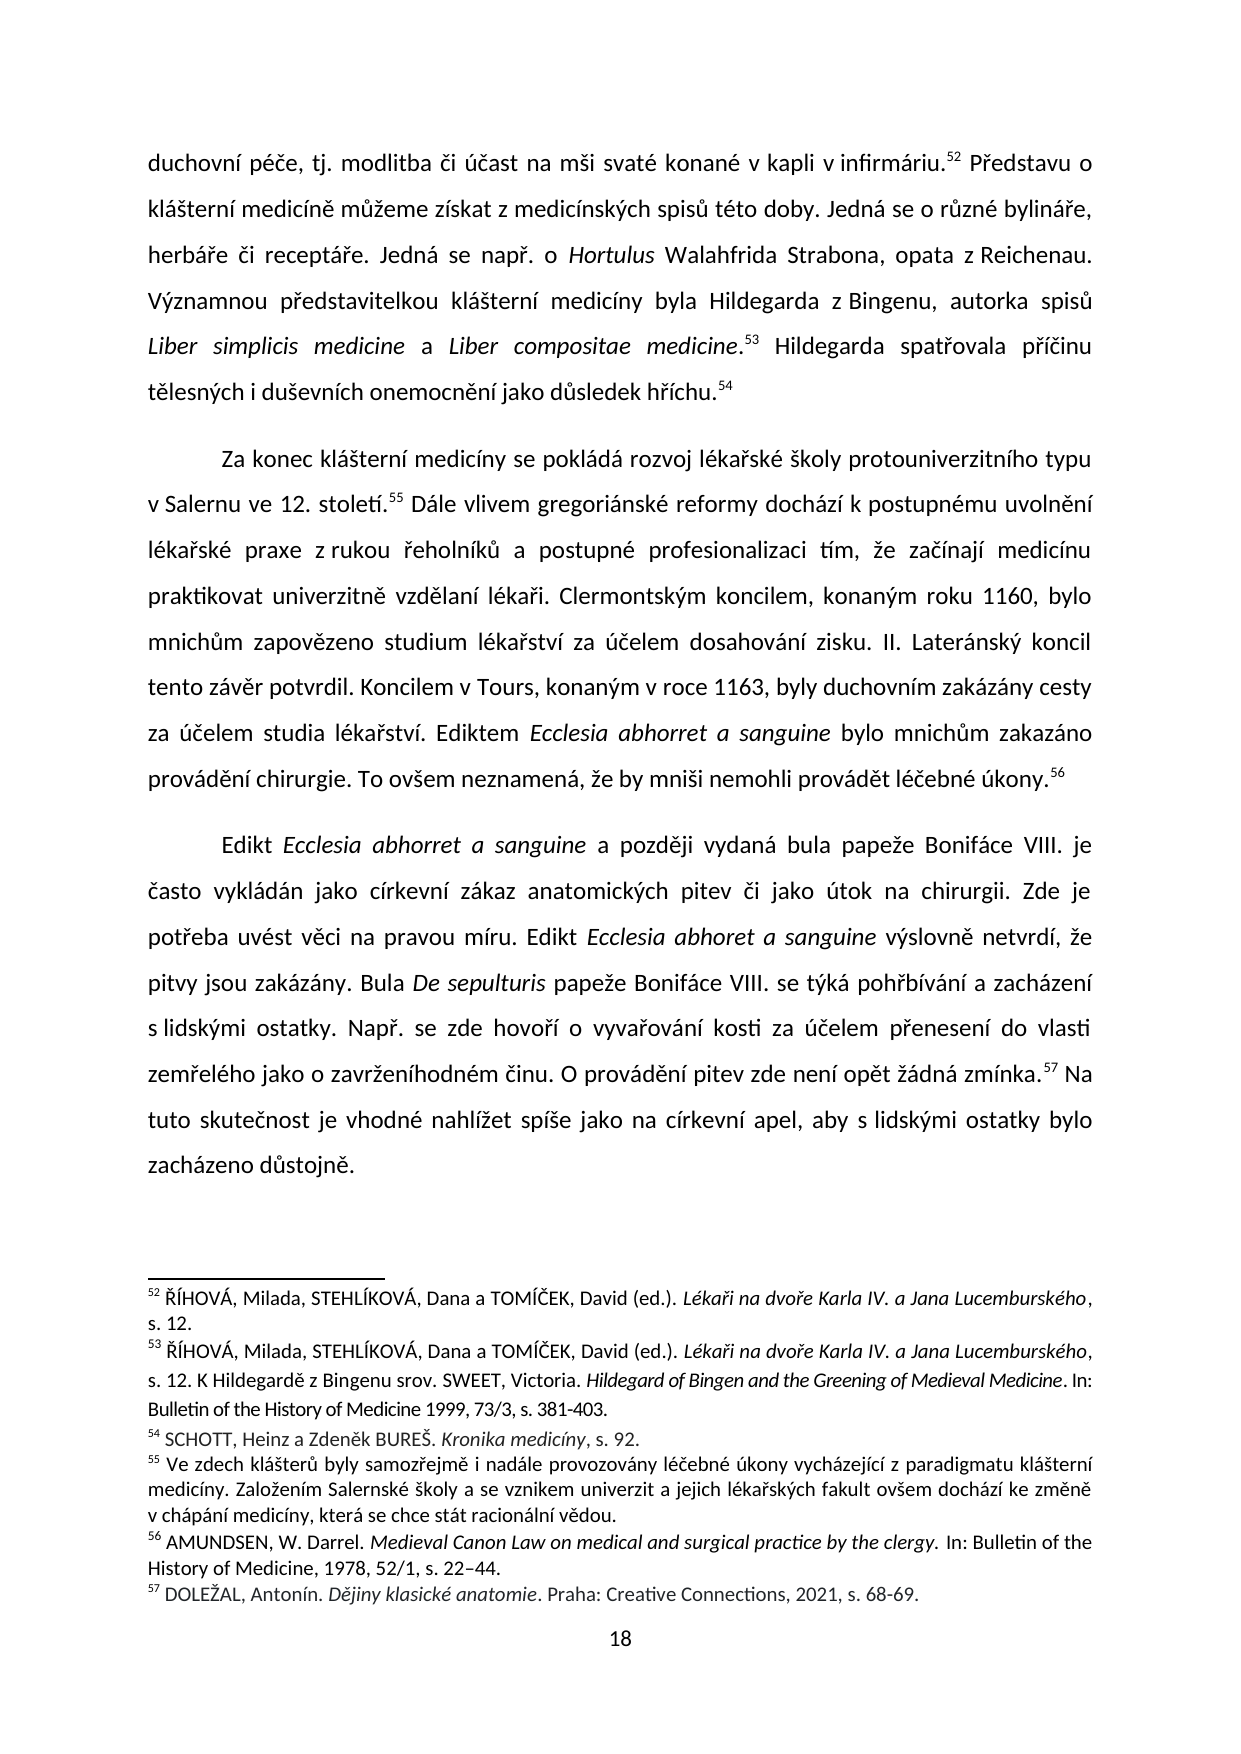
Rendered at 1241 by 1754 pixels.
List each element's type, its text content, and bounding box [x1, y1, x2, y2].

text Edikt Ecclesia abhorret a sanguine a později vydaná bula papeže Bonifáce VIII. je často vykládán jako církevní zákaz anatomických pitev či jako útok na chirurgii. Zde je potřeba uvést věci na pravou míru. Edikt Ecclesia abhoret a sanguine výslovně netvrdí, že pitvy jsou zakázány. Bula De sepulturis papeže Bonifáce VIII. se týká pohřbívání a zacházení s lidskými ostatky. Např. se zde hovoří o vyvařování kosti za účelem přenesení do vlasti zemřelého jako o zavrženíhodném činu. O provádění pitev zde není opět žádná zmínka. Na tuto skutečnost je vhodné nahlížet spíše jako na církevní apel, aby s lidskými ostatky bylo zacházeno důstojně. [148, 829, 1093, 1180]
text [148, 148, 1093, 407]
text Za konec klášterní medicíny se pokládá rozvoj lékařské školy protouniverzitního typu v Salernu ve 12. století. Dále vlivem gregoriánské reformy dochází k postupnému uvolnění lékařské praxe z rukou řeholníků a postupné profesionalizaci tím, že začínají medicínu praktikovat univerzitně vzdělaní lékaři. Clermontským koncilem, konaným roku 1160, bylo mnichům zapovězeno studium lékařství za účelem dosahování zisku. II. Lateránský koncil tento závěr potvrdil. Koncilem v Tours, konaným v roce 1163, byly duchovním zakázány cesty za účelem studia lékařství. Ediktem Ecclesia abhorret a sanguine bylo mnichům zakazáno provádění chirurgie. To ovšem neznamená, že by mniši nemohli provádět léčebné úkony. [148, 443, 1093, 793]
